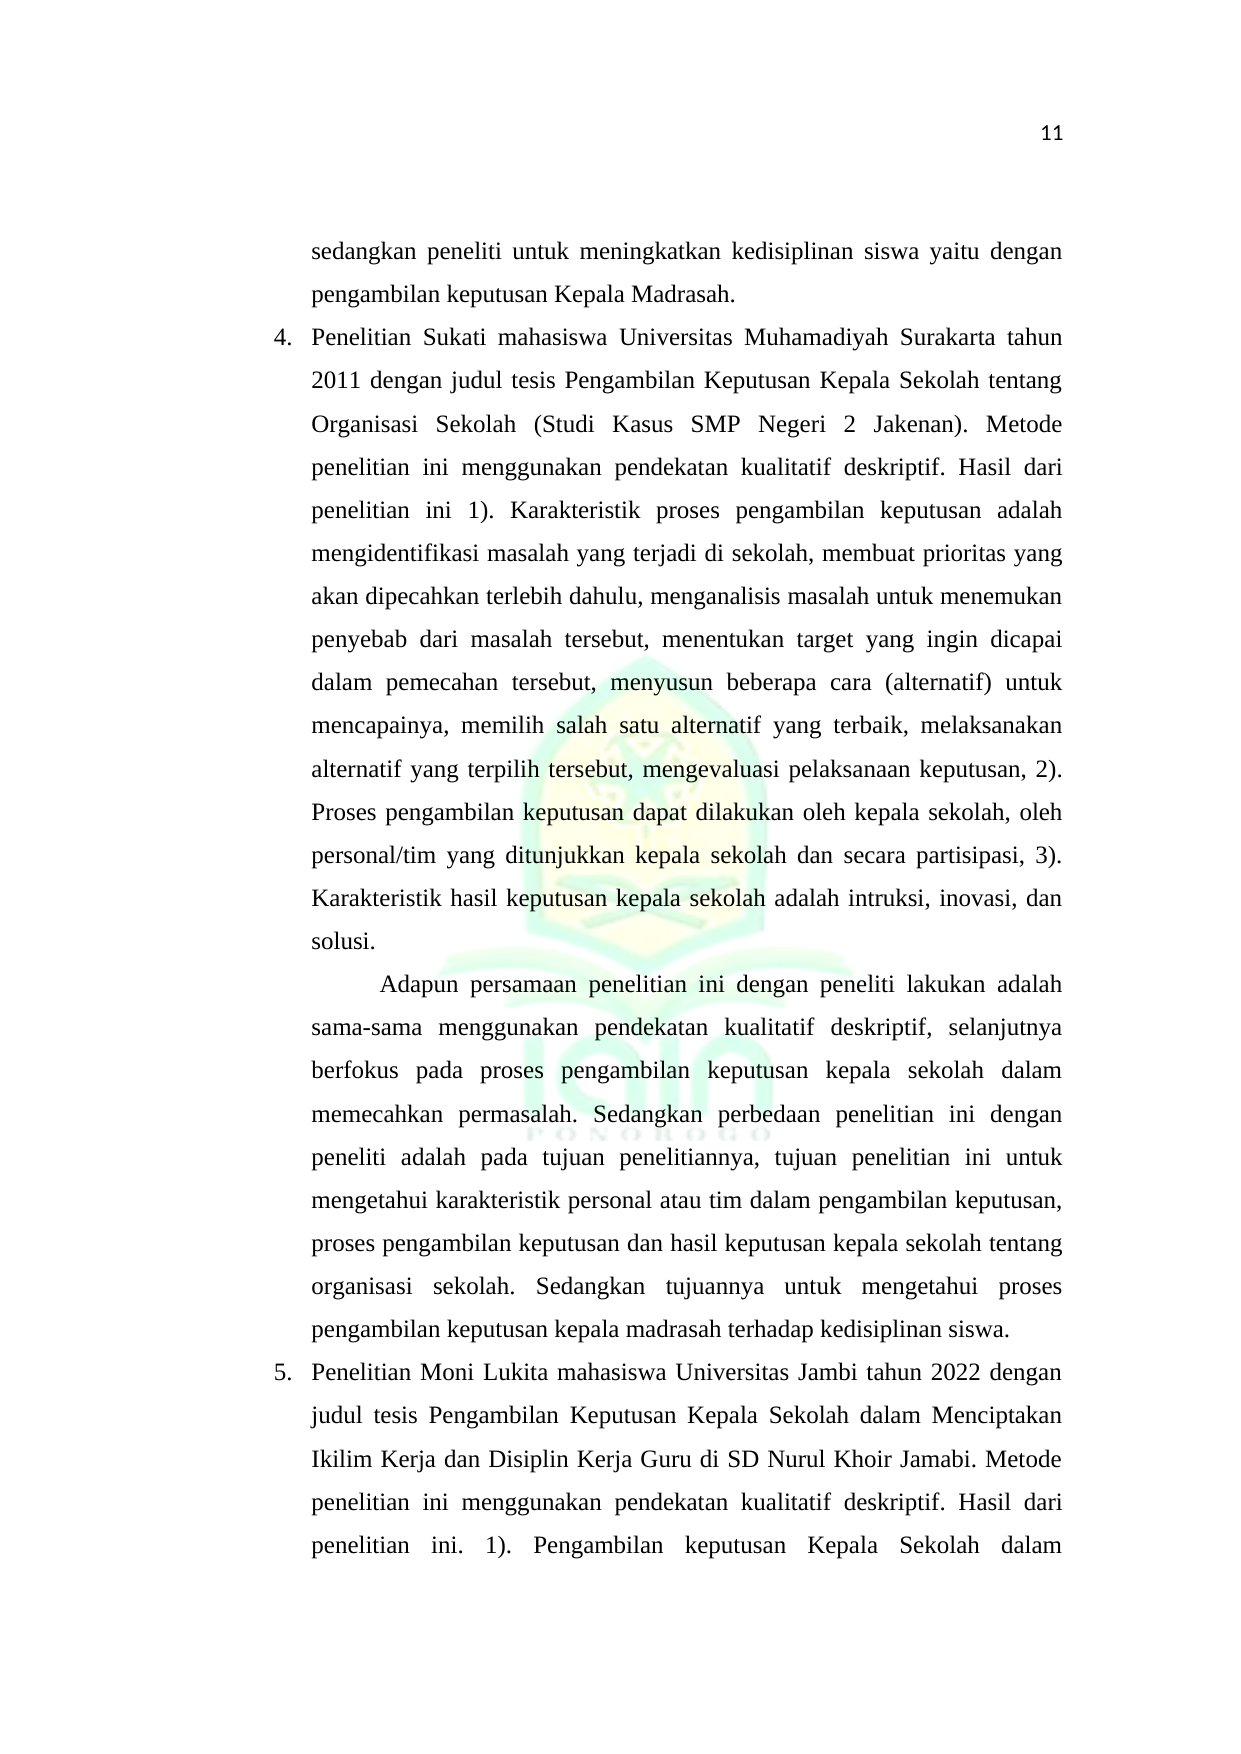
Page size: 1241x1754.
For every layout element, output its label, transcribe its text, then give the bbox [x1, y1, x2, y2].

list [274, 1357, 1063, 1559]
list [311, 236, 1063, 308]
list Adapun persamaan penelitian ini dengan peneliti lakukan adalah sama-sama menggunakan pendekatan kualitatif deskriptif, selanjutnya berfokus pada proses pengambilan keputusan kepala sekolah dalam memecahkan permasalah. Sedangkan perbedaan penelitian ini dengan peneliti adalah pada tujuan penelitiannya, tujuan penelitian ini untuk mengetahui karakteristik personal atau tim dalam pengambilan keputusan, proses pengambilan keputusan dan hasil keputusan kepala sekolah tentang organisasi sekolah. Sedangkan tujuannya untuk mengetahui proses pengambilan keputusan kepala madrasah terhadap kedisiplinan siswa. [311, 969, 1063, 1343]
list Penelitian Sukati mahasiswa Universitas Muhamadiyah Surakarta tahun 2011 dengan judul tesis Pengambilan Keputusan Kepala Sekolah tentang Organisasi Sekolah (Studi Kasus SMP Negeri 2 Jakenan). Metode penelitian ini menggunakan pendekatan kualitatif deskriptif. Hasil dari penelitian ini 1). Karakteristik proses pengambilan keputusan adalah mengidentifikasi masalah yang terjadi di sekolah, membuat prioritas yang akan dipecahkan terlebih dahulu, menganalisis masalah untuk menemukan penyebab dari masalah tersebut, menentukan target yang ingin dicapai dalam pemecahan tersebut, menyusun beberapa cara (alternatif) untuk mencapainya, memilih salah satu alternatif yang terbaik, melaksanakan alternatif yang terpilih tersebut, mengevaluasi pelaksanaan keputusan, 2). Proses pengambilan keputusan dapat dilakukan oleh kepala sekolah, oleh personal/tim yang ditunjukkan kepala sekolah dan secara partisipasi, 3). Karakteristik hasil keputusan kepala sekolah adalah intruksi, inovasi, dan solusi. [274, 322, 1063, 955]
